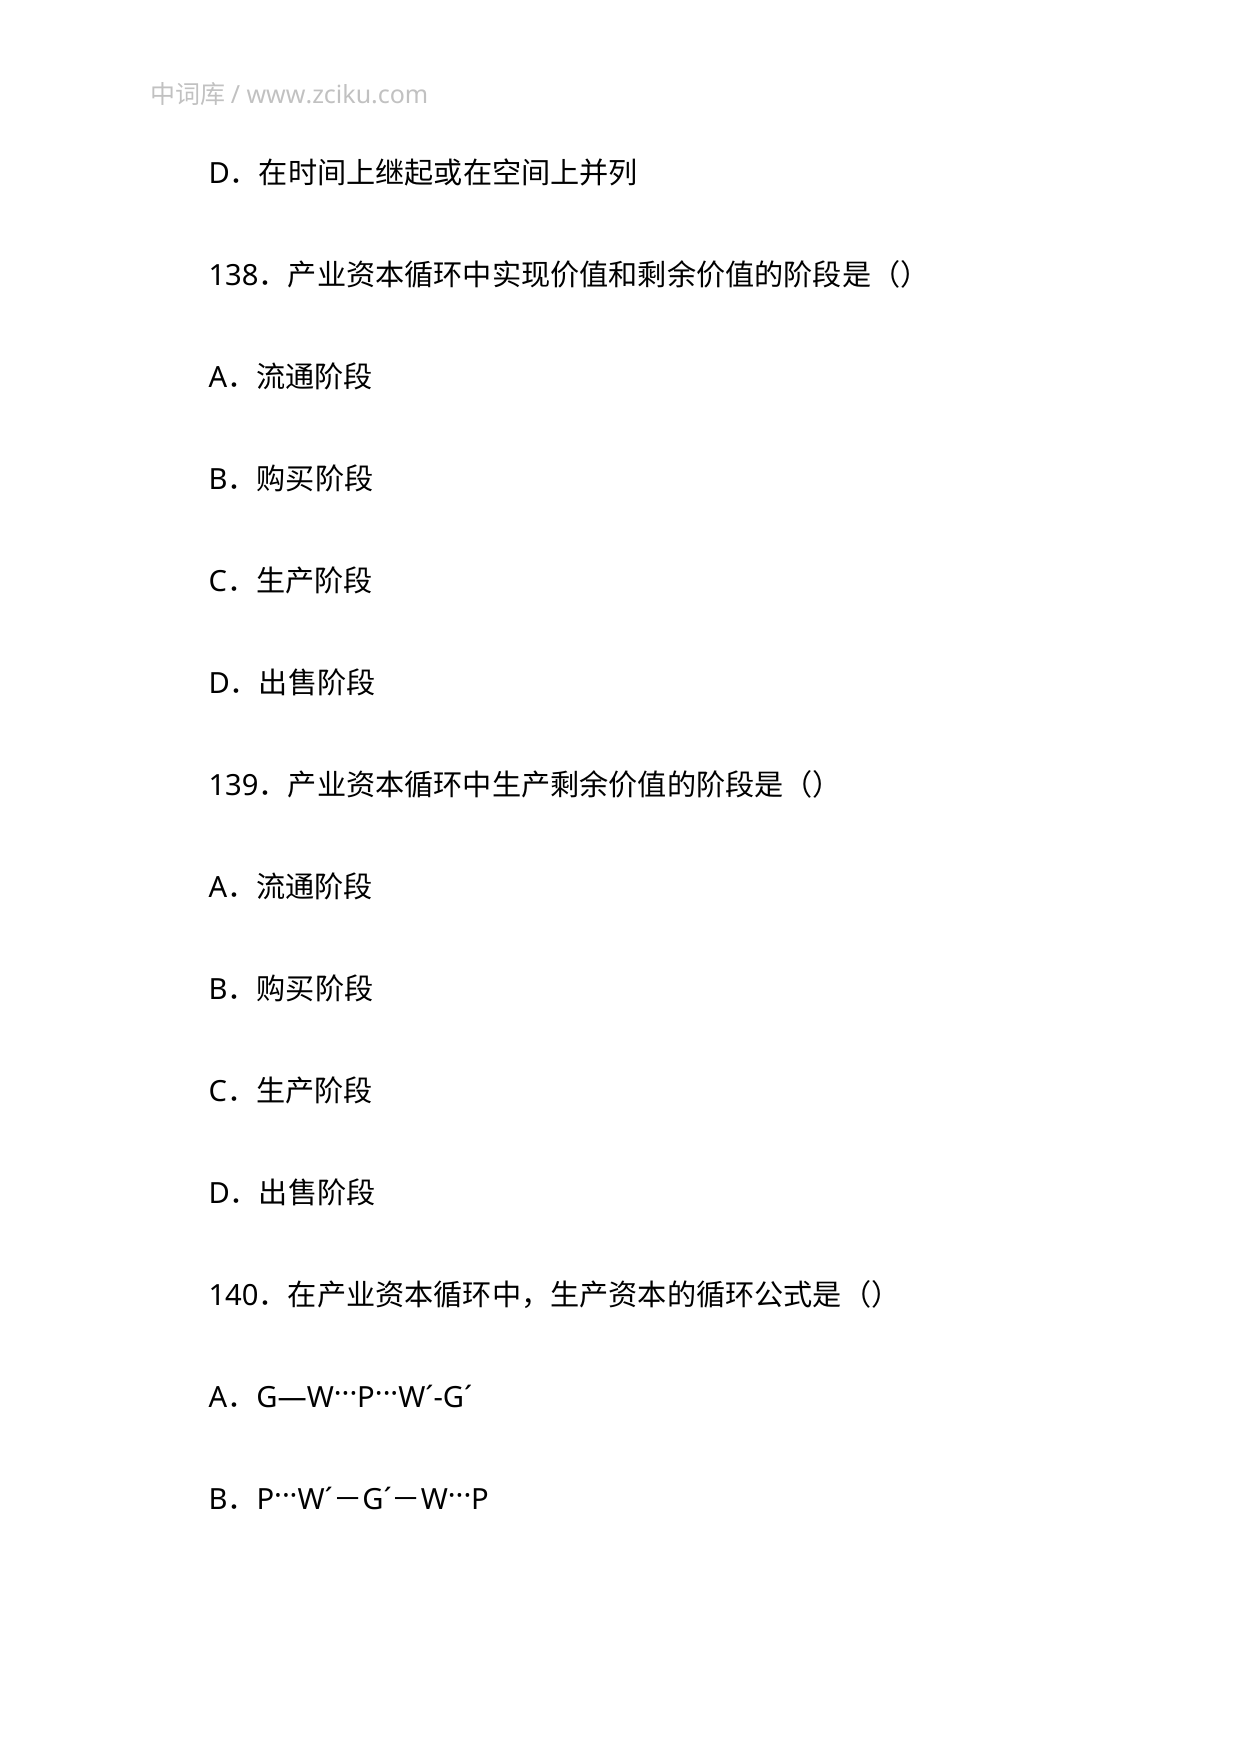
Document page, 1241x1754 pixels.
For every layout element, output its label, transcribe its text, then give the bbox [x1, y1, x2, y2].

text C．生产阶段 [150, 1068, 1090, 1110]
text A．流通阶段 [150, 354, 1090, 396]
text 140．在产业资本循环中，生产资本的循环公式是（） [150, 1272, 1090, 1314]
text C．生产阶段 [150, 558, 1090, 600]
text B．P···Wˊ－Gˊ－W···P [150, 1476, 1090, 1518]
text A．流通阶段 [150, 864, 1090, 906]
text 138．产业资本循环中实现价值和剩余价值的阶段是（） [150, 252, 1090, 294]
text D．出售阶段 [150, 1170, 1090, 1212]
text B．购买阶段 [150, 456, 1090, 498]
text B．购买阶段 [150, 966, 1090, 1008]
text A．G—W···P···Wˊ-Gˊ [150, 1374, 1090, 1416]
text D．在时间上继起或在空间上并列 [150, 150, 1090, 192]
text 139．产业资本循环中生产剩余价值的阶段是（） [150, 762, 1090, 804]
text D．出售阶段 [150, 660, 1090, 702]
